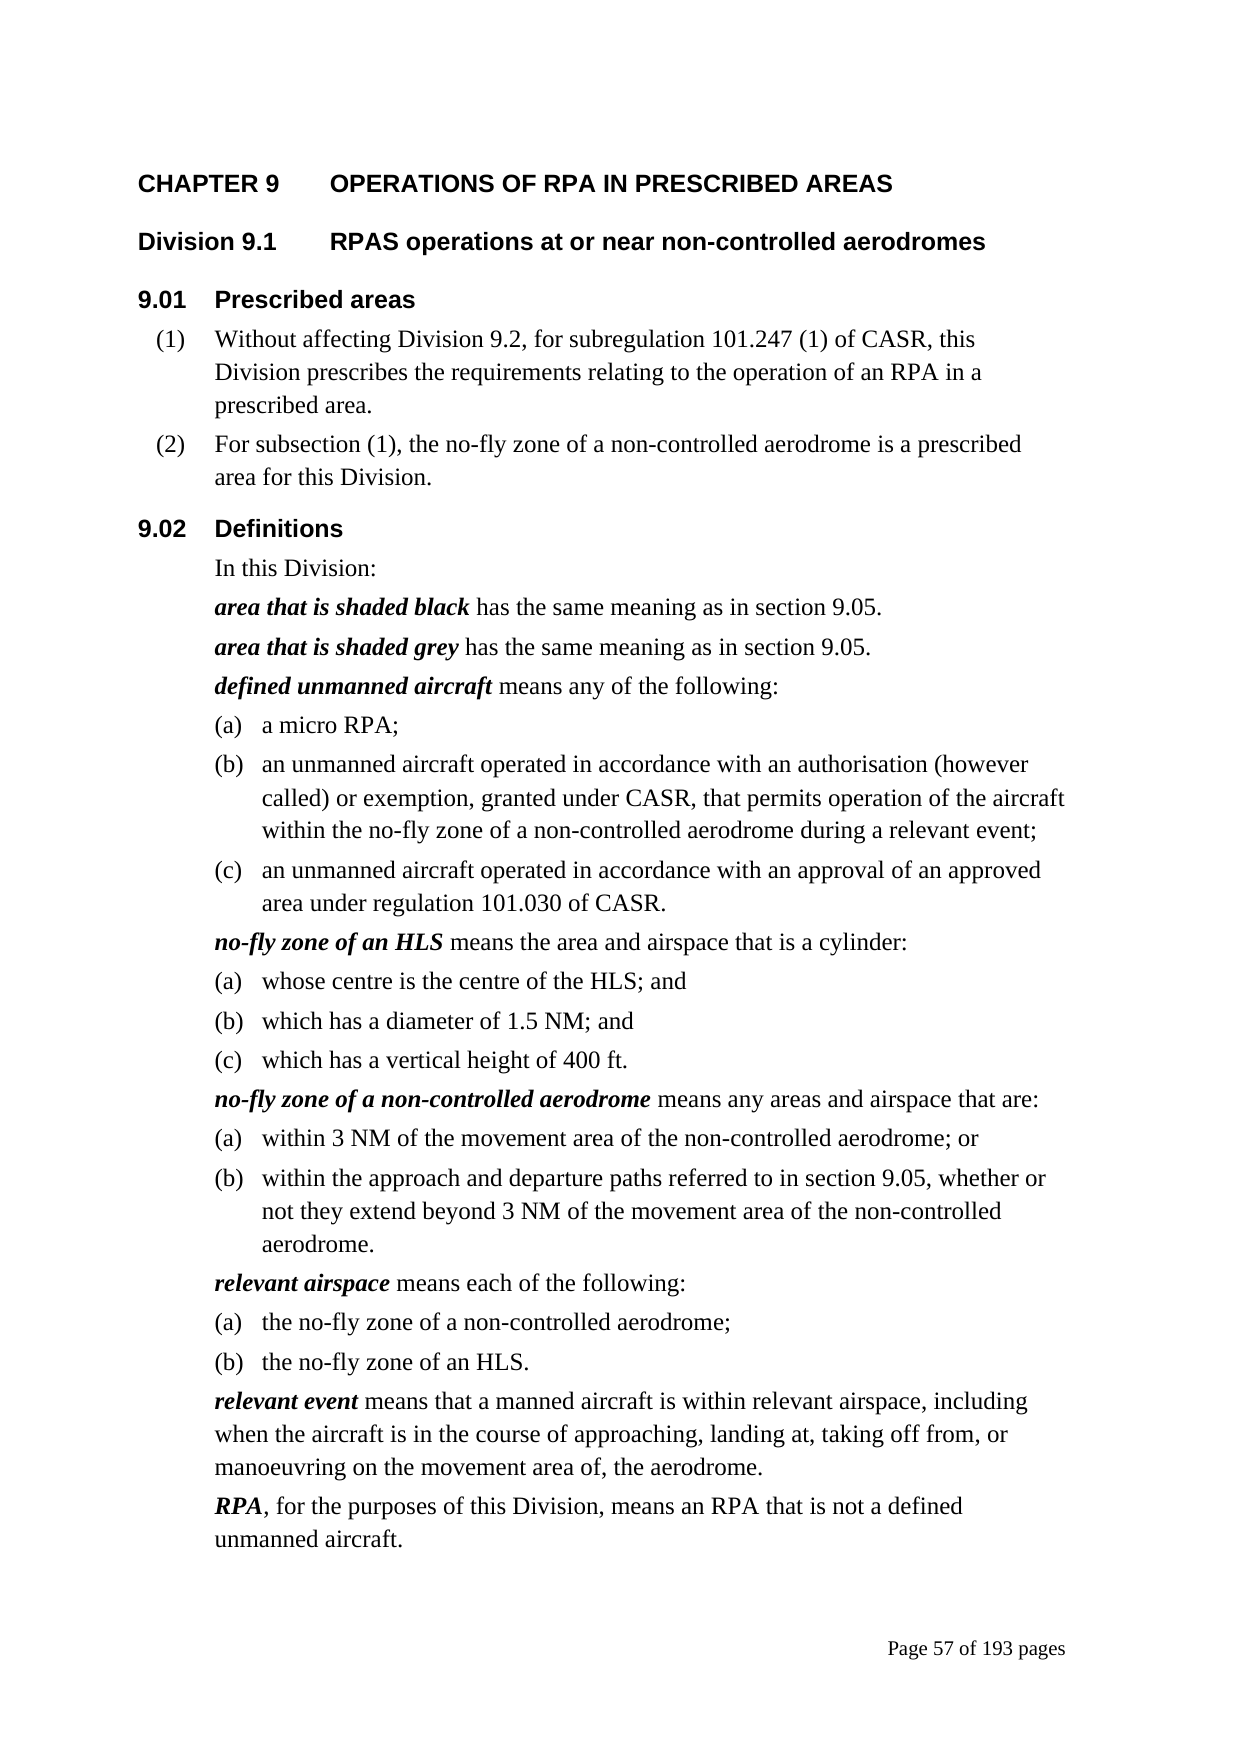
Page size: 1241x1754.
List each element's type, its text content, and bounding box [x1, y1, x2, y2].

text (1) Without affecting Division 9.2, for subregulation 101.247 (1) of CASR, this Division prescribes the requirements relating to the operation of an RPA in a prescribed area. [108, 324, 1065, 419]
text (a) whose centre is the centre of the HLS; and [214, 966, 1065, 995]
text relevant airspace means each of the following: [214, 1268, 1065, 1297]
text (2) For subsection (1), the no-fly zone of a non-controlled aerodrome is a prescribed area for this Division. [108, 429, 1065, 491]
subtitle 9.01 Prescribed areas [138, 284, 1065, 313]
text (a) a micro RPA; [214, 710, 1065, 739]
text (c) which has a vertical height of 400 ft. [214, 1045, 1065, 1074]
text In this Division: [108, 553, 1065, 582]
text relevant event means that a manned aircraft is within relevant airspace, including when the aircraft is in the course of approaching, landing at, taking off from, or manoeuvring on the movement area of, the aerodrome. [214, 1386, 1065, 1481]
text (a) the no-fly zone of a non-controlled aerodrome; [214, 1307, 1065, 1336]
text (a) within 3 NM of the movement area of the non-controlled aerodrome; or [214, 1123, 1065, 1152]
text defined unmanned aircraft means any of the following: [214, 671, 1065, 700]
text RPA, for the purposes of this Division, means an RPA that is not a defined unmanned aircraft. [214, 1491, 1065, 1553]
text (b) an unmanned aircraft operated in accordance with an authorisation (however called) or exemption, granted under CASR, that permits operation of the aircraft within the no-fly zone of a non-controlled aerodrome during a relevant event; [214, 749, 1065, 844]
subtitle Division 9.1 RPAS operations at or near non-controlled aerodromes [138, 227, 1065, 255]
text (b) which has a diameter of 1.5 NM; and [214, 1006, 1065, 1034]
subtitle 9.02 Definitions [138, 514, 1065, 543]
text area that is shaded black has the same meaning as in section 9.05. [214, 592, 1065, 621]
text (b) within the approach and departure paths referred to in section 9.05, whether or not they extend beyond 3 NM of the movement area of the non-controlled aerodrome. [214, 1163, 1065, 1258]
text no-fly zone of a non-controlled aerodrome means any areas and airspace that are: [214, 1084, 1065, 1113]
text area that is shaded grey has the same meaning as in section 9.05. [214, 632, 1065, 661]
text (b) the no-fly zone of an HLS. [214, 1347, 1065, 1375]
text no-fly zone of an HLS means the area and airspace that is a cylinder: [214, 927, 1065, 956]
subtitle CHAPTER 9 OPERATIONS OF RPA IN PRESCRIBED AREAS [138, 168, 1065, 197]
text (c) an unmanned aircraft operated in accordance with an approval of an approved area under regulation 101.030 of CASR. [214, 855, 1065, 917]
